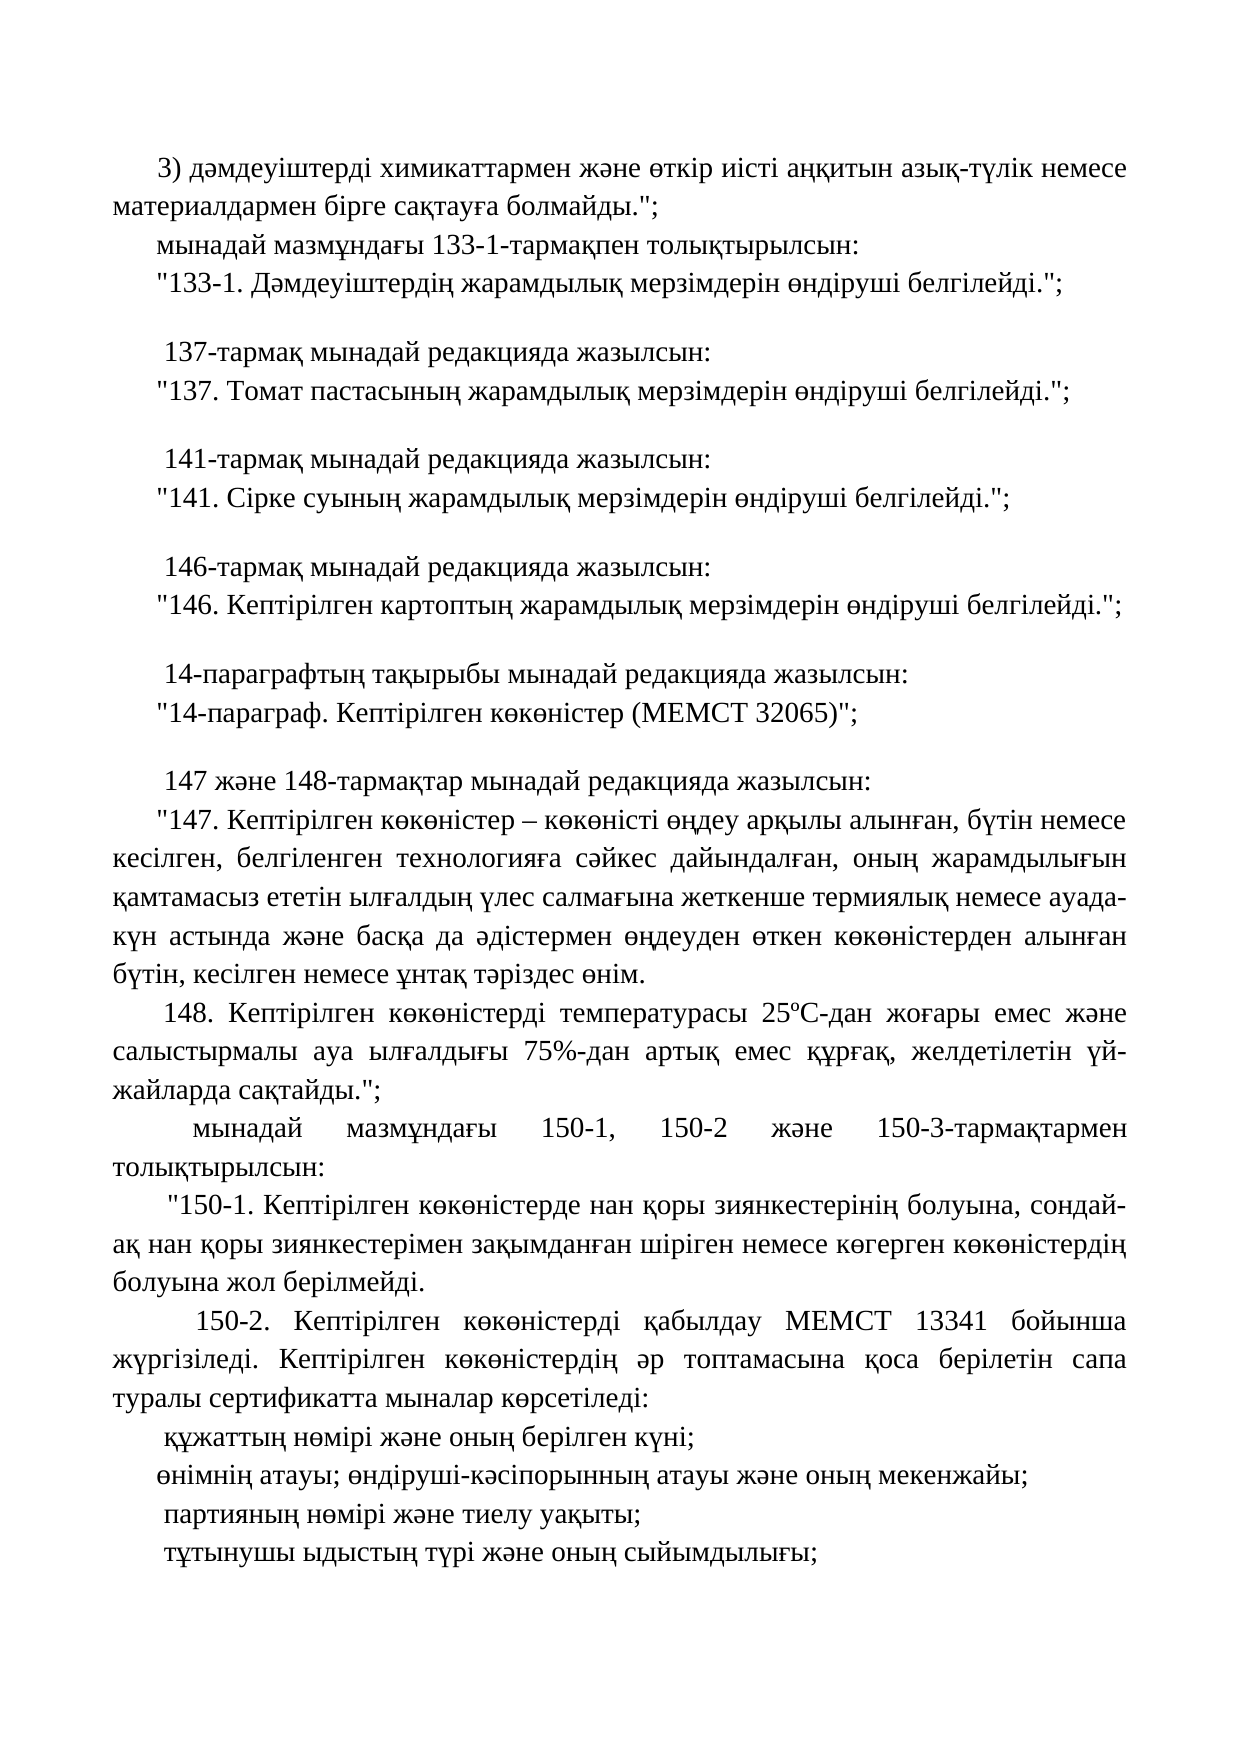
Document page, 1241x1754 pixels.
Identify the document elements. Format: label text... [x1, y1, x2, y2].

text 150-2. Кептірілген көкөністерді қабылдау МЕМСТ 13341 бойынша жүргізіледі. Кептірілген көкөністердің әр топтамасына қоса берілетін сапа туралы сертификатта мыналар көрсетіледі: [112, 1303, 1128, 1414]
text өнімнің атауы; өндіруші-кәсіпорынның атауы және оның мекенжайы; [112, 1457, 1128, 1491]
text 14-параграфтың тақырыбы мынадай редакцияда жазылсын: [112, 656, 1128, 690]
text "14-параграф. Кептірілген көкөністер (МЕМСТ 32065)"; [112, 695, 1128, 728]
text 148. Кептірілген көкөністерді температурасы 25ºС-дан жоғары емес және салыстырмалы ауа ылғалдығы 75%-дан артық емес құрғақ, желдетілетін үй-жайларда сақтайды."; [112, 995, 1128, 1105]
text "150-1. Кептірілген көкөністерде нан қоры зиянкестерінің болуына, сондай-ақ нан қоры зиянкестерімен зақымданған шіріген немесе көгерген көкөністердің болуына жол берілмейді. [112, 1187, 1128, 1298]
text "137. Томат пастасының жарамдылық мерзімдерін өндіруші белгілейді."; [112, 373, 1128, 406]
text мынадай мазмұндағы 133-1-тармақпен толықтырылсын: [112, 227, 1128, 261]
text "133-1. Дәмдеуіштердің жарамдылық мерзімдерін өндіруші белгілейді."; [112, 266, 1128, 299]
text 3) дәмдеуіштерді химикаттармен және өткір иісті аңқитын азық-түлік немесе материалдармен бірге сақтауға болмайды."; [112, 150, 1128, 222]
text 141-тармақ мынадай редакцияда жазылсын: [112, 442, 1128, 475]
text 137-тармақ мынадай редакцияда жазылсын: [112, 334, 1128, 368]
text 147 және 148-тармақтар мынадай редакцияда жазылсын: [112, 763, 1128, 797]
text құжаттың нөмірі және оның берілген күні; [112, 1419, 1128, 1452]
text мынадай мазмұндағы 150-1, 150-2 және 150-3-тармақтармен толықтырылсын: [112, 1110, 1128, 1182]
text "147. Кептірілген көкөністер – көкөністі өңдеу арқылы алынған, бүтін немесе кесілген, белгіленген технологияға сәйкес дайындалған, оның жарамдылығын қамтамасыз ететін ылғалдың үлес салмағына жеткенше термиялық немесе ауада-күн астында және басқа да әдістермен өңдеуден өткен көкөністерден алынған бүтін, кесілген немесе ұнтақ тәріздес өнім. [112, 802, 1128, 990]
text 146-тармақ мынадай редакцияда жазылсын: [112, 549, 1128, 582]
text партияның нөмірі және тиелу уақыты; [112, 1496, 1128, 1529]
text "141. Сірке суының жарамдылық мерзімдерін өндіруші белгілейді."; [112, 480, 1128, 514]
text "146. Кептірілген картоптың жарамдылық мерзімдерін өндіруші белгілейді."; [112, 587, 1128, 621]
text тұтынушы ыдыстың түрі және оның сыйымдылығы; [112, 1534, 1128, 1568]
